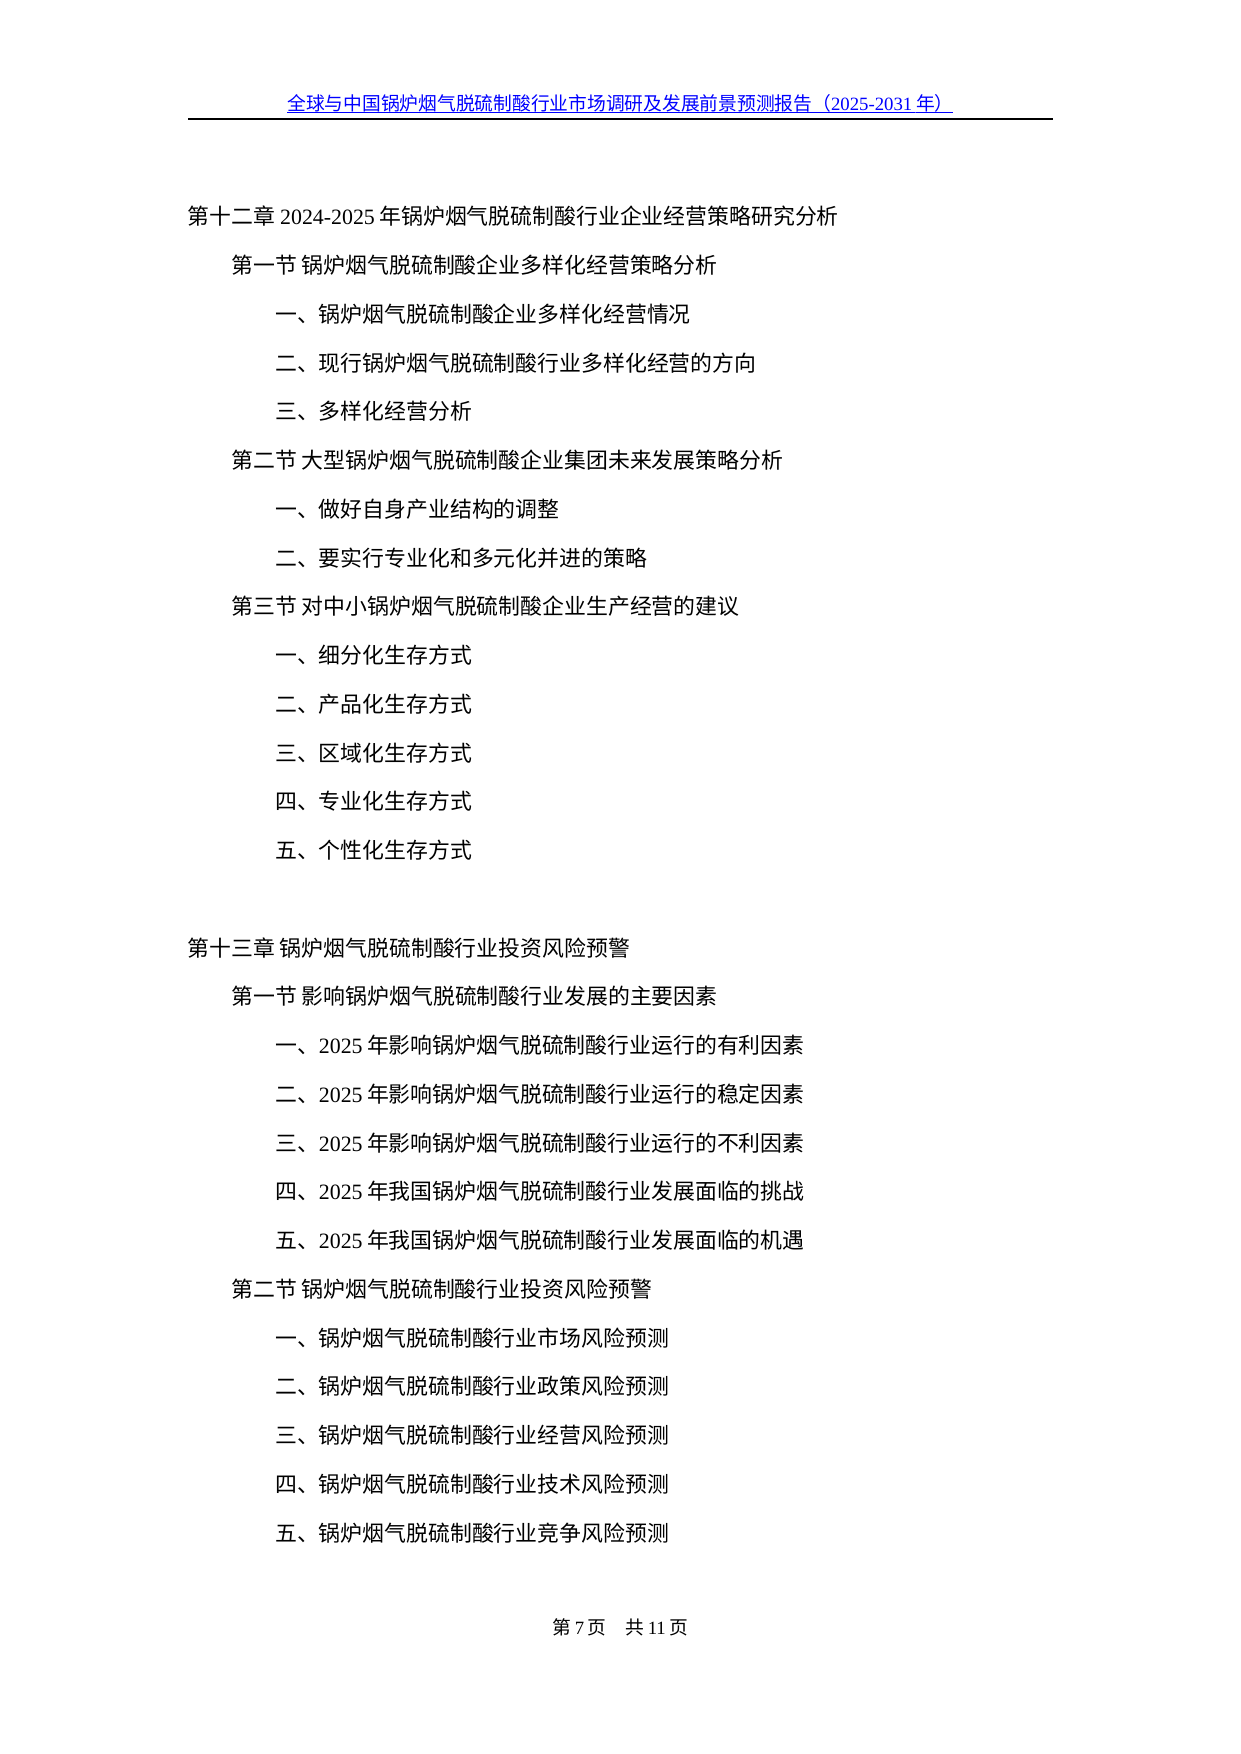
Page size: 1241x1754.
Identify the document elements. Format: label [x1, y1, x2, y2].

text [187, 150, 1053, 1548]
